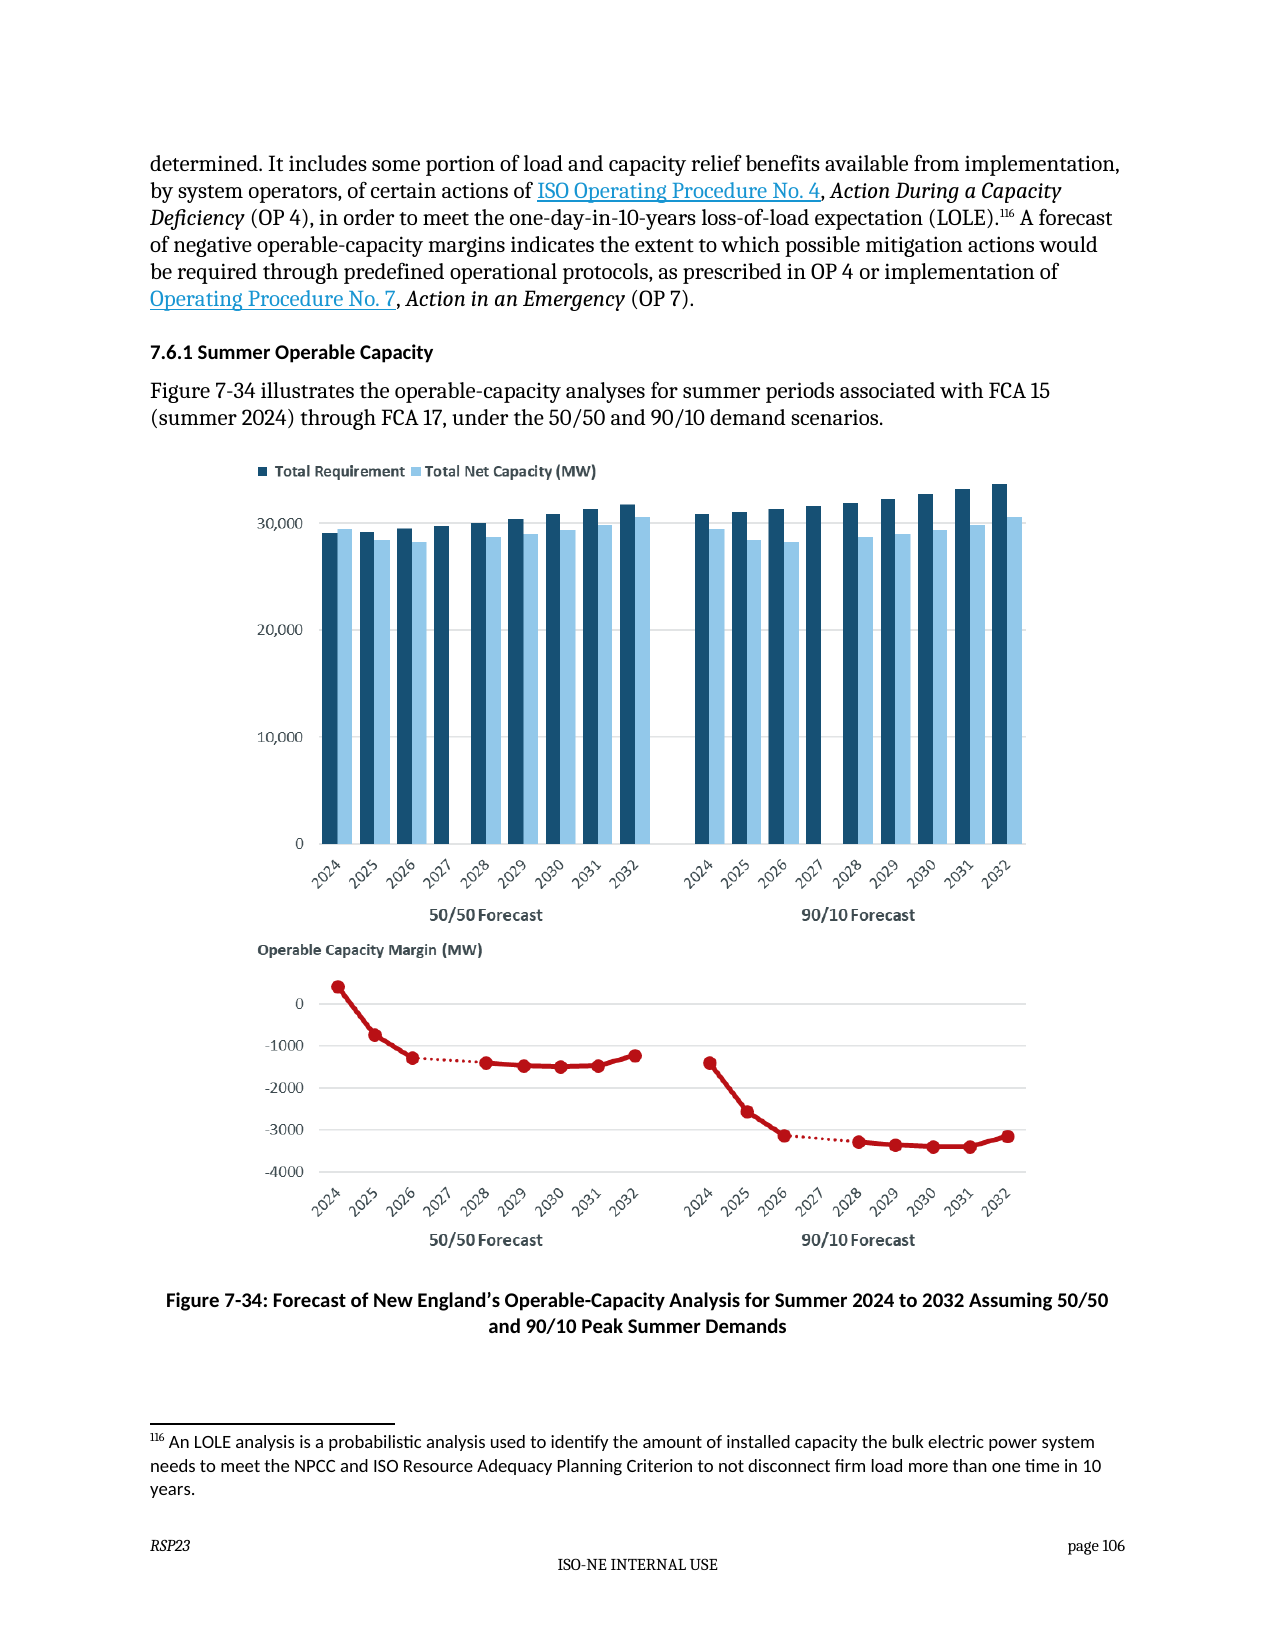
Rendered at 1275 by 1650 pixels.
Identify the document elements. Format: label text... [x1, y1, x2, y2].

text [150, 150, 1125, 312]
picture [250, 456, 1035, 1263]
subtitle Summer Operable Capacity [150, 337, 1125, 364]
